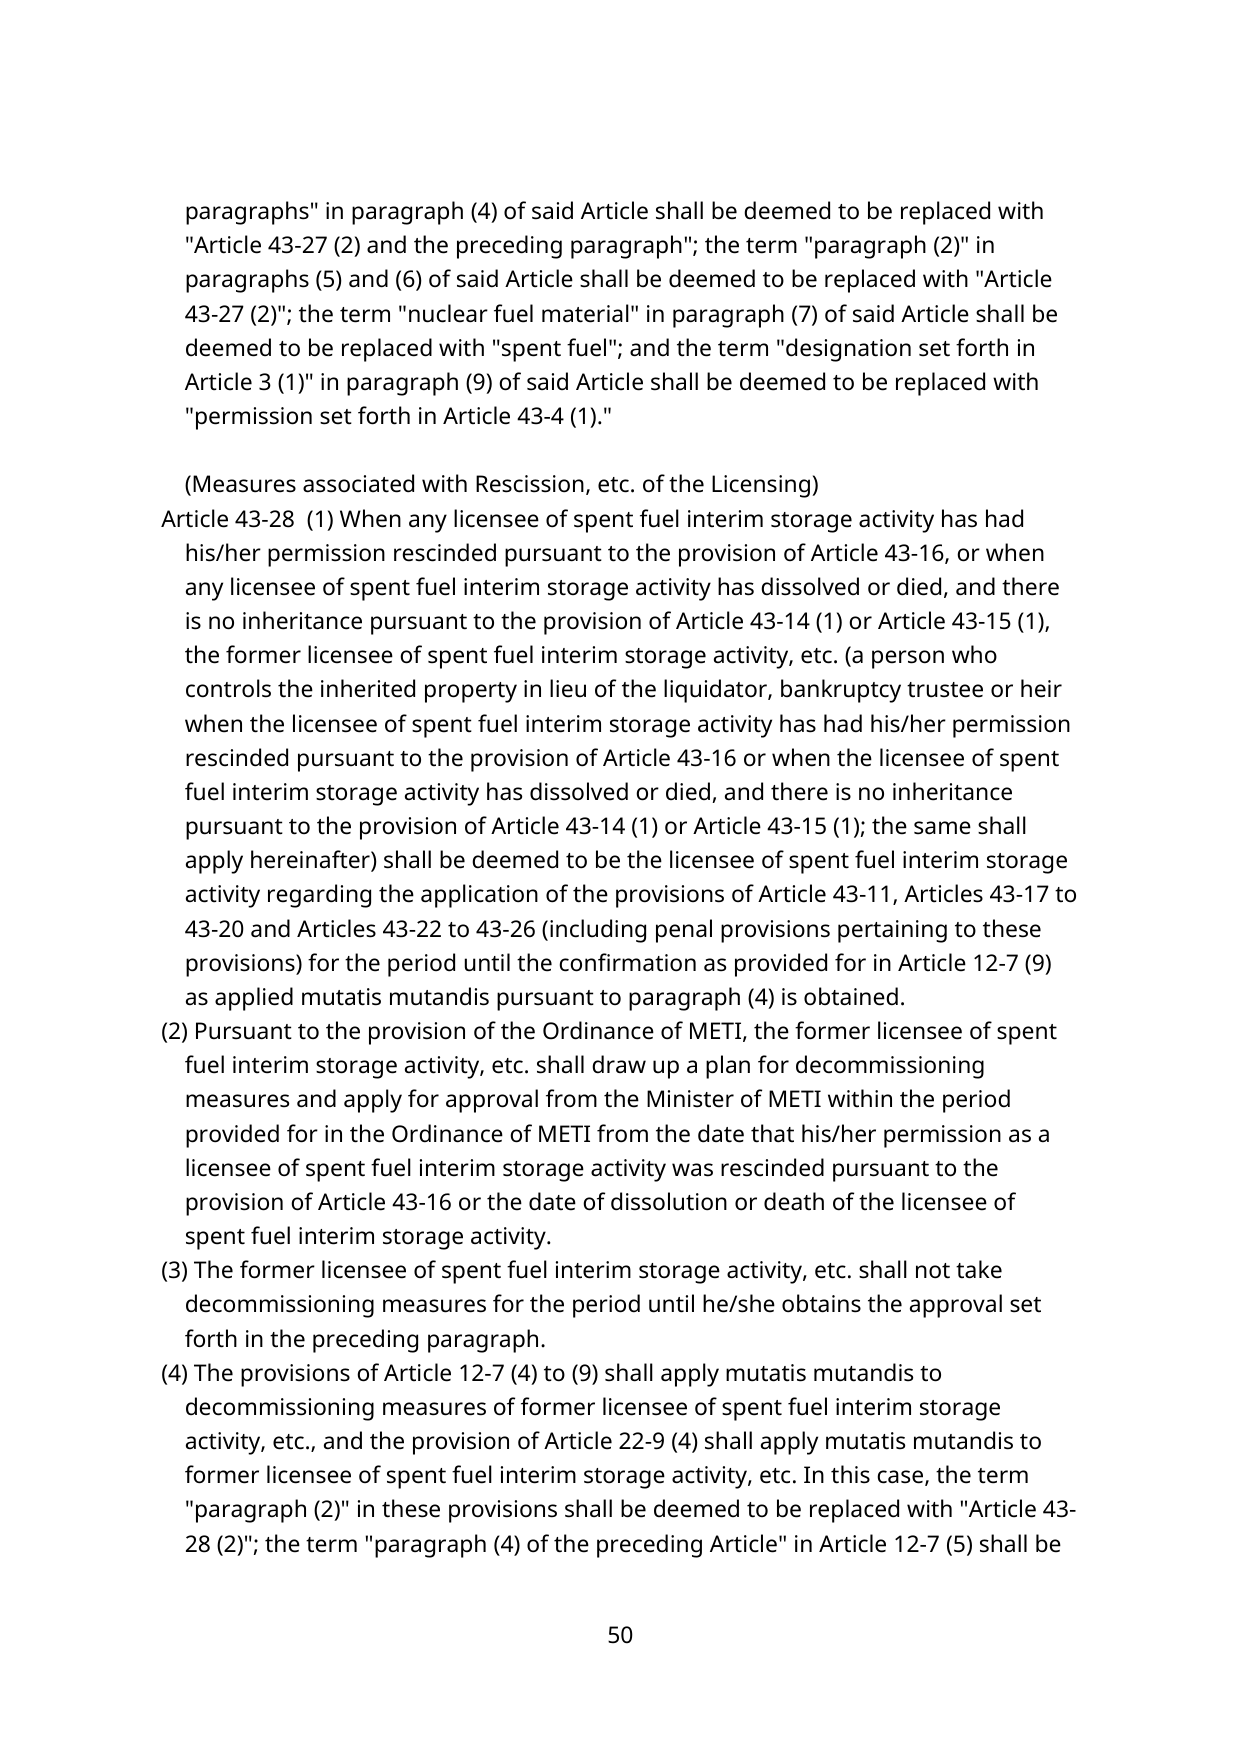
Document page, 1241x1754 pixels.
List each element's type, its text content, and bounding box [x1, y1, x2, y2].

text (2) Pursuant to the provision of the Ordinance of METI, the former licensee of spent fuel interim storage activity, etc. shall draw up a plan for decommissioning measures and apply for approval from the Minister of METI within the period provided for in the Ordinance of METI from the date that his/her permission as a licensee of spent fuel interim storage activity was rescinded pursuant to the provision of Article 43-16 or the date of dissolution or death of the licensee of spent fuel interim storage activity. [161, 1014, 1079, 1253]
text Article 43-28 (1) When any licensee of spent fuel interim storage activity has had his/her permission rescinded pursuant to the provision of Article 43-16, or when any licensee of spent fuel interim storage activity has dissolved or died, and there is no inheritance pursuant to the provision of Article 43-14 (1) or Article 43-15 (1), the former licensee of spent fuel interim storage activity, etc. (a person who controls the inherited property in lieu of the liquidator, bankruptcy trustee or heir when the licensee of spent fuel interim storage activity has had his/her permission rescinded pursuant to the provision of Article 43-16 or when the licensee of spent fuel interim storage activity has dissolved or died, and there is no inheritance pursuant to the provision of Article 43-14 (1) or Article 43-15 (1); the same shall apply hereinafter) shall be deemed to be the licensee of spent fuel interim storage activity regarding the application of the provisions of Article 43-11, Articles 43-17 to 43-20 and Articles 43-22 to 43-26 (including penal provisions pertaining to these provisions) for the period until the confirmation as provided for in Article 12-7 (9) as applied mutatis mutandis pursuant to paragraph (4) is obtained. [161, 501, 1079, 1014]
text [161, 194, 1079, 433]
text (3) The former licensee of spent fuel interim storage activity, etc. shall not take decommissioning measures for the period until he/she obtains the approval set forth in the preceding paragraph. [161, 1253, 1079, 1355]
text (Measures associated with Rescission, etc. of the Licensing) [184, 467, 1079, 501]
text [161, 1355, 1079, 1560]
